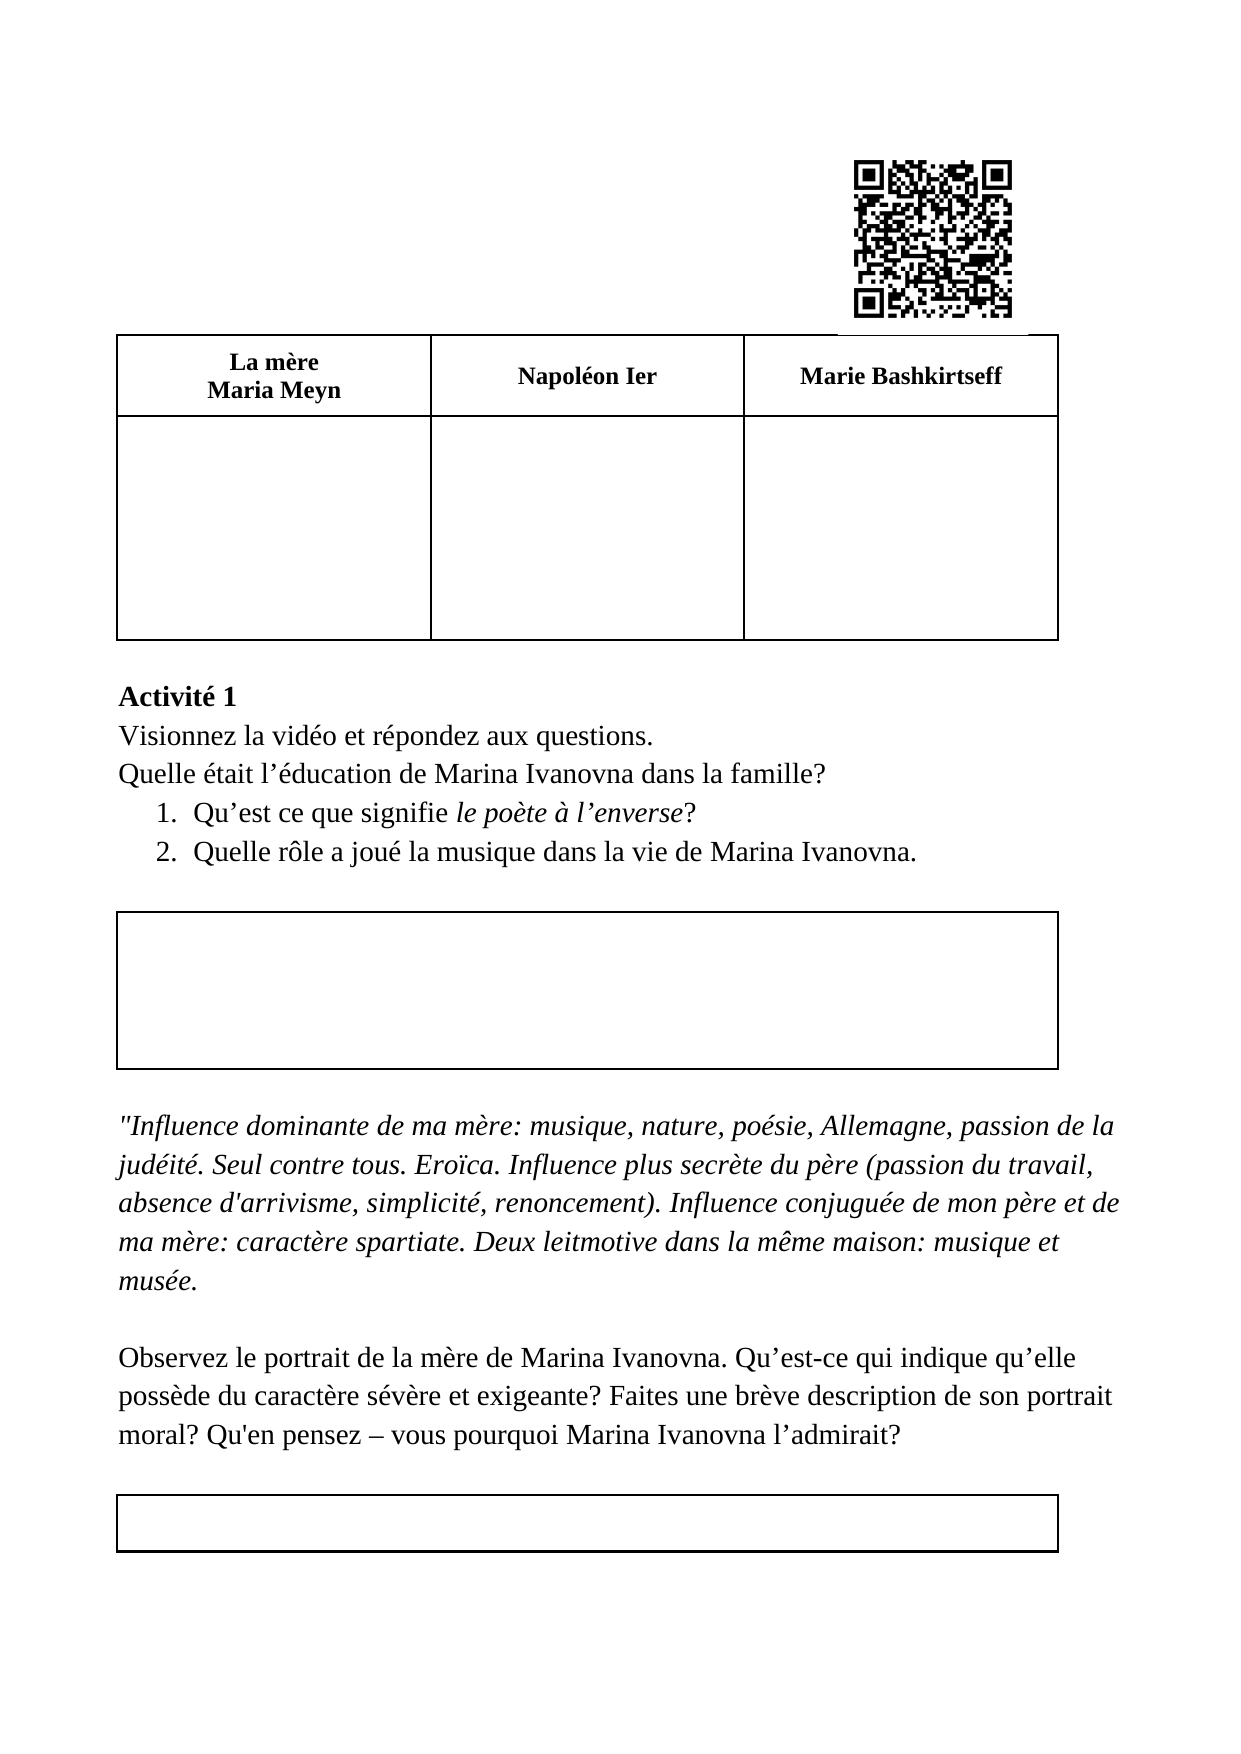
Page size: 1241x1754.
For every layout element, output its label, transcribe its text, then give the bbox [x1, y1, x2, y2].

text Activité 1 [118, 679, 1122, 713]
table_header [118, 913, 1057, 1068]
text "Influence dominante de ma mère: musique, nature, poésie, Allemagne, passion de la judéité. Seul contre tous. Eroïca. Influence plus secrète du père (passion du travail, absence d'arrivisme, simplicité, renoncement). Influence conjuguée de mon père et de ma mère: caractère spartiate. Deux leitmotive dans la même maison: musique et musée. [118, 1108, 1122, 1296]
list Qu’est ce que signifie le poète à l’enverse? [156, 795, 1122, 829]
text Quelle était l’éducation de Marina Ivanovna dans la famille? [118, 757, 1122, 790]
table_cell [432, 417, 743, 639]
text Observez le portrait de la mère de Marina Ivanovna. Qu’est-ce qui indique qu’elle possède du caractère sévère et exigeante? Faites une brève description de son portrait moral? Qu'en pensez – vous pourquoi Marina Ivanovna l’admirait? [118, 1340, 1122, 1450]
table_header [118, 1496, 1057, 1550]
list Quelle rôle a joué la musique dans la vie de Marina Ivanovna. [156, 834, 1122, 867]
table_cell [745, 417, 1057, 639]
table_header Napoléon Ier [432, 336, 743, 415]
table_header La mère Maria Meyn [118, 336, 430, 415]
table_cell [118, 417, 430, 639]
text Visionnez la vidéo et répondez aux questions. [118, 718, 1122, 752]
table_header Marie Bashkirtseff [745, 336, 1057, 415]
picture [837, 143, 1029, 335]
